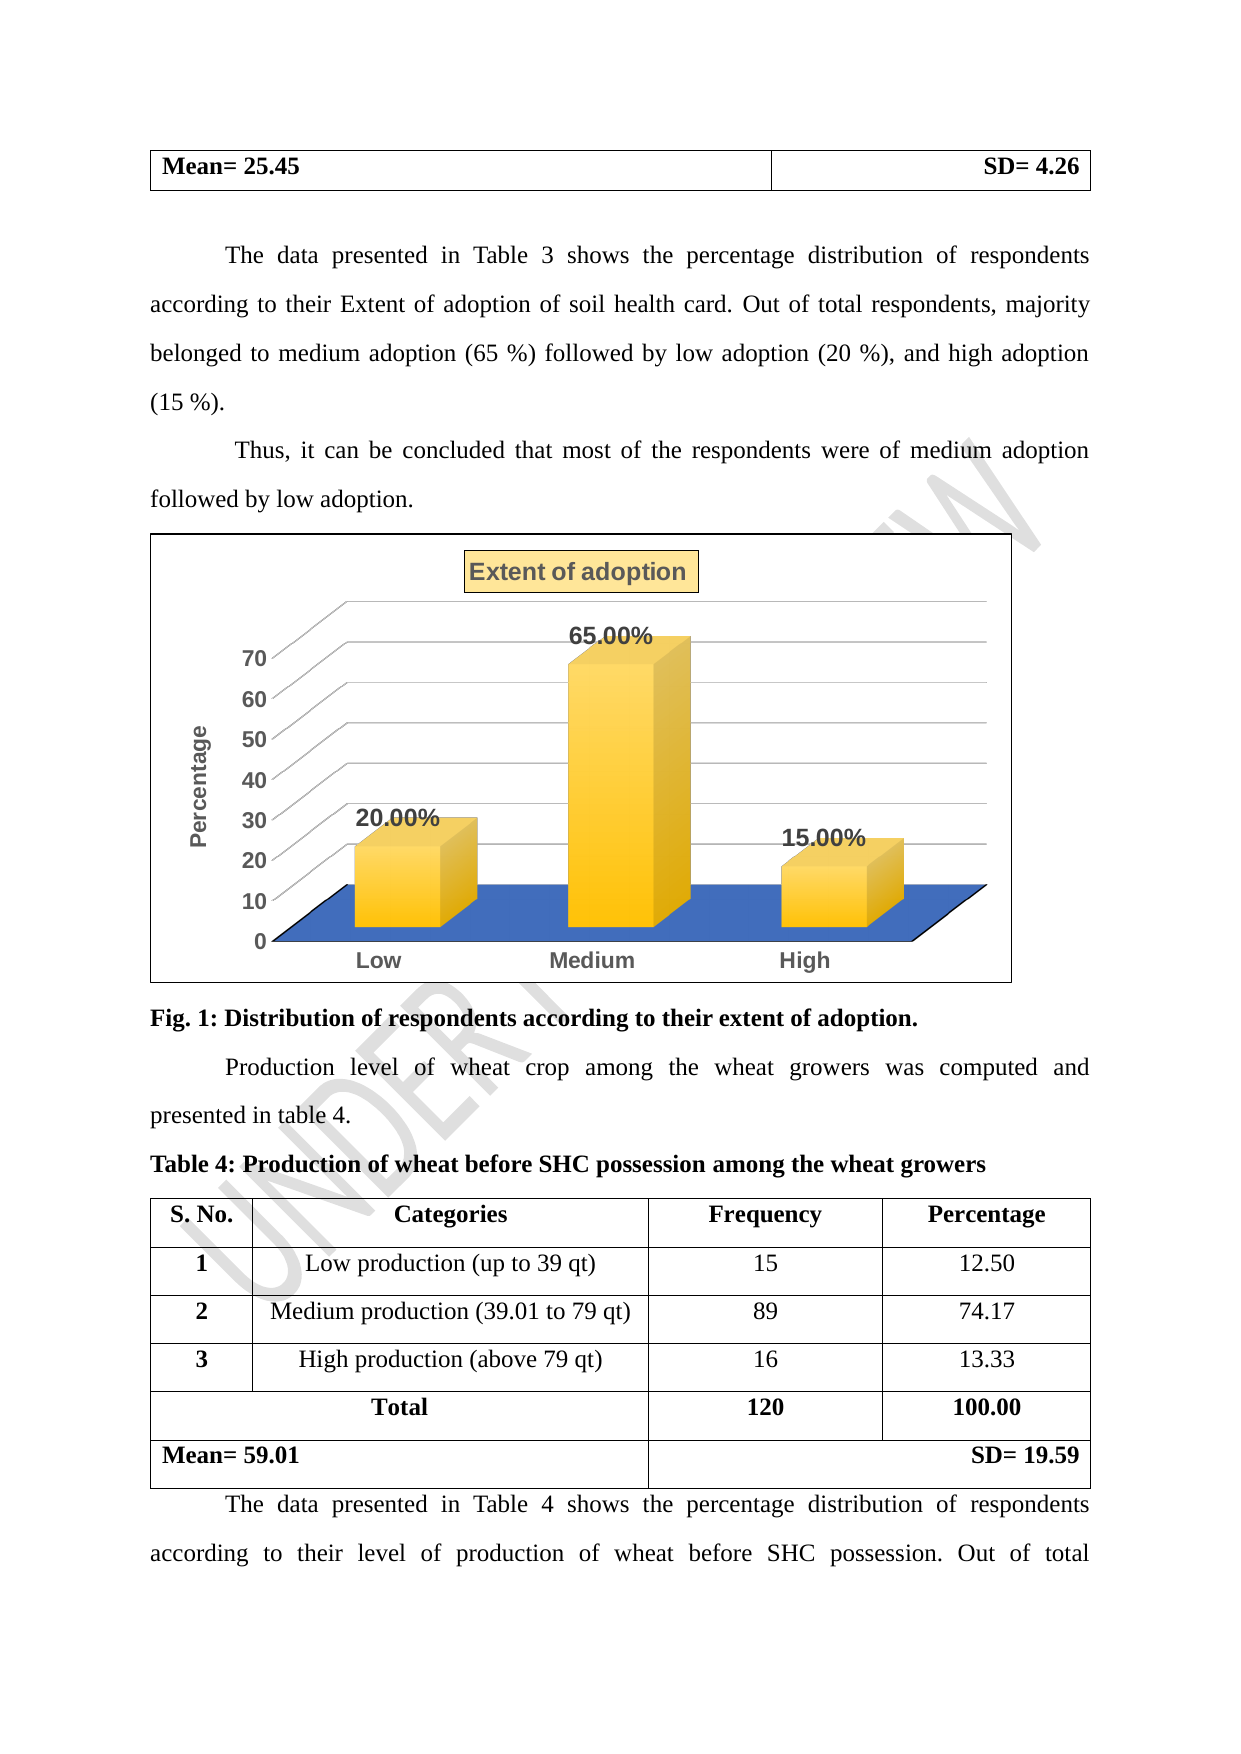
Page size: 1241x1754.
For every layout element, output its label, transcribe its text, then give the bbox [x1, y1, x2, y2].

table_cell SD= 19.59 [649, 1441, 1090, 1488]
table_header Percentage [883, 1199, 1090, 1247]
text Fig. 1: Distribution of respondents according to their extent of adoption. [150, 1003, 1090, 1032]
table_cell 12.50 [883, 1248, 1090, 1295]
table_cell 15 [649, 1248, 882, 1295]
table_cell 3 [151, 1344, 252, 1391]
table_cell 89 [649, 1296, 882, 1343]
table_cell 16 [649, 1344, 882, 1391]
table_cell 1 [151, 1248, 252, 1295]
table_cell 13.33 [883, 1344, 1090, 1391]
table_cell 100.00 [883, 1392, 1090, 1439]
table_header Frequency [649, 1199, 882, 1247]
table_cell 120 [649, 1392, 882, 1439]
table_cell Mean= 59.01 [151, 1441, 648, 1488]
table_cell High production (above 79 qt) [253, 1344, 648, 1391]
table_cell 2 [151, 1296, 252, 1343]
table_cell Mean= 25.45 [151, 151, 771, 190]
table_header S. No. [151, 1199, 252, 1247]
table_cell SD= 4.26 [772, 151, 1090, 190]
table_cell 74.17 [883, 1296, 1090, 1343]
text Table 4: Production of wheat before SHC possession among the wheat growers [150, 1149, 1090, 1178]
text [150, 1489, 1090, 1566]
table_cell Low production (up to 39 qt) [253, 1248, 648, 1295]
text Thus, it can be concluded that most of the respondents were of medium adoption followed by low adoption. [150, 436, 1090, 513]
text The data presented in Table 3 shows the percentage distribution of respondents according to their Extent of adoption of soil health card. Out of total respondents, majority belonged to medium adoption (65 %) followed by low adoption (20 %), and high adoption (15 %). [150, 240, 1090, 416]
table_cell Total [151, 1392, 648, 1439]
table_header Categories [253, 1199, 648, 1247]
text Production level of wheat crop among the wheat growers was computed and presented in table 4. [150, 1052, 1090, 1129]
table_cell Medium production (39.01 to 79 qt) [253, 1296, 648, 1343]
